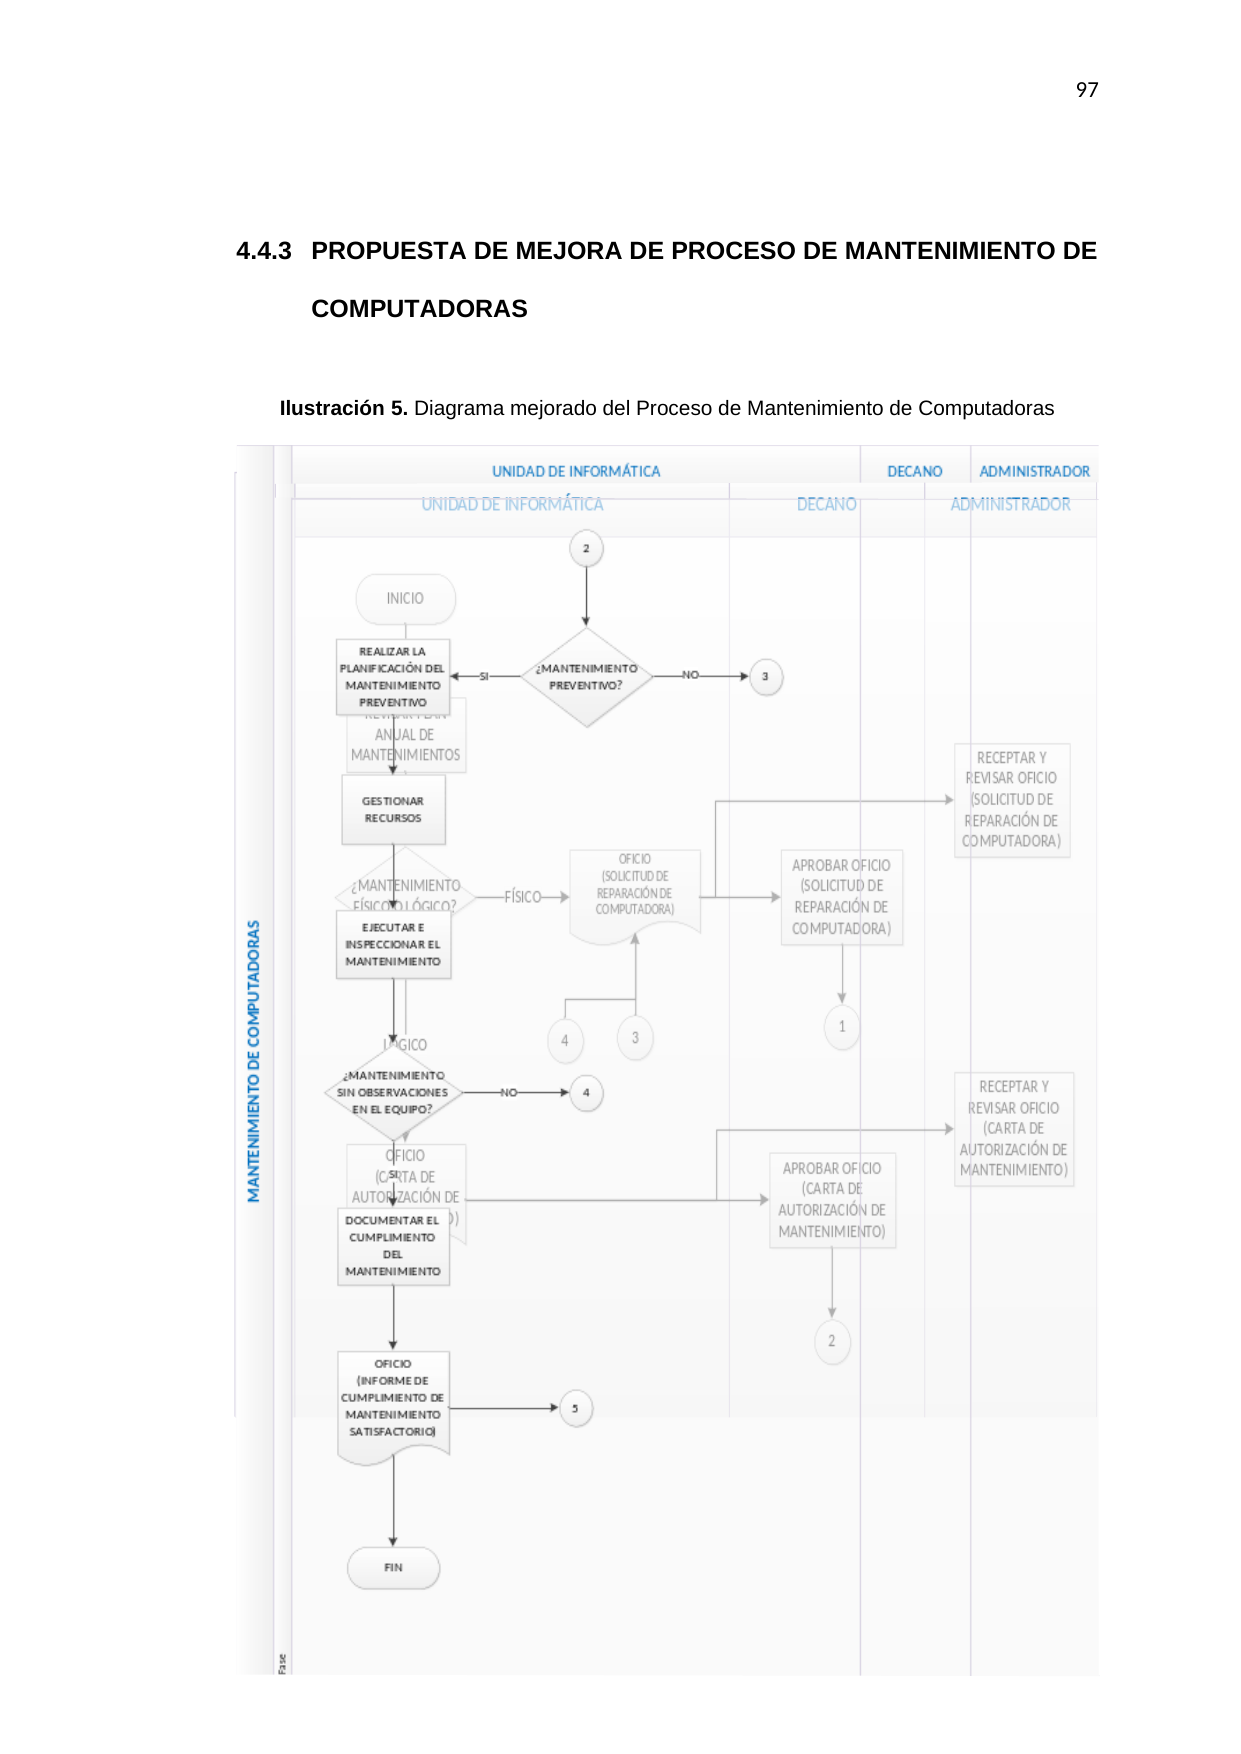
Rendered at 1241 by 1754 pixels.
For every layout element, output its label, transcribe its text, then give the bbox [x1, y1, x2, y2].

subtitle PROPUESTA DE MEJORA DE PROCESO DE MANTENIMIENTO DE COMPUTADORAS [236, 236, 1098, 322]
text Ilustración 5. Diagrama mejorado del Proceso de Mantenimiento de Computadoras [236, 396, 1098, 420]
